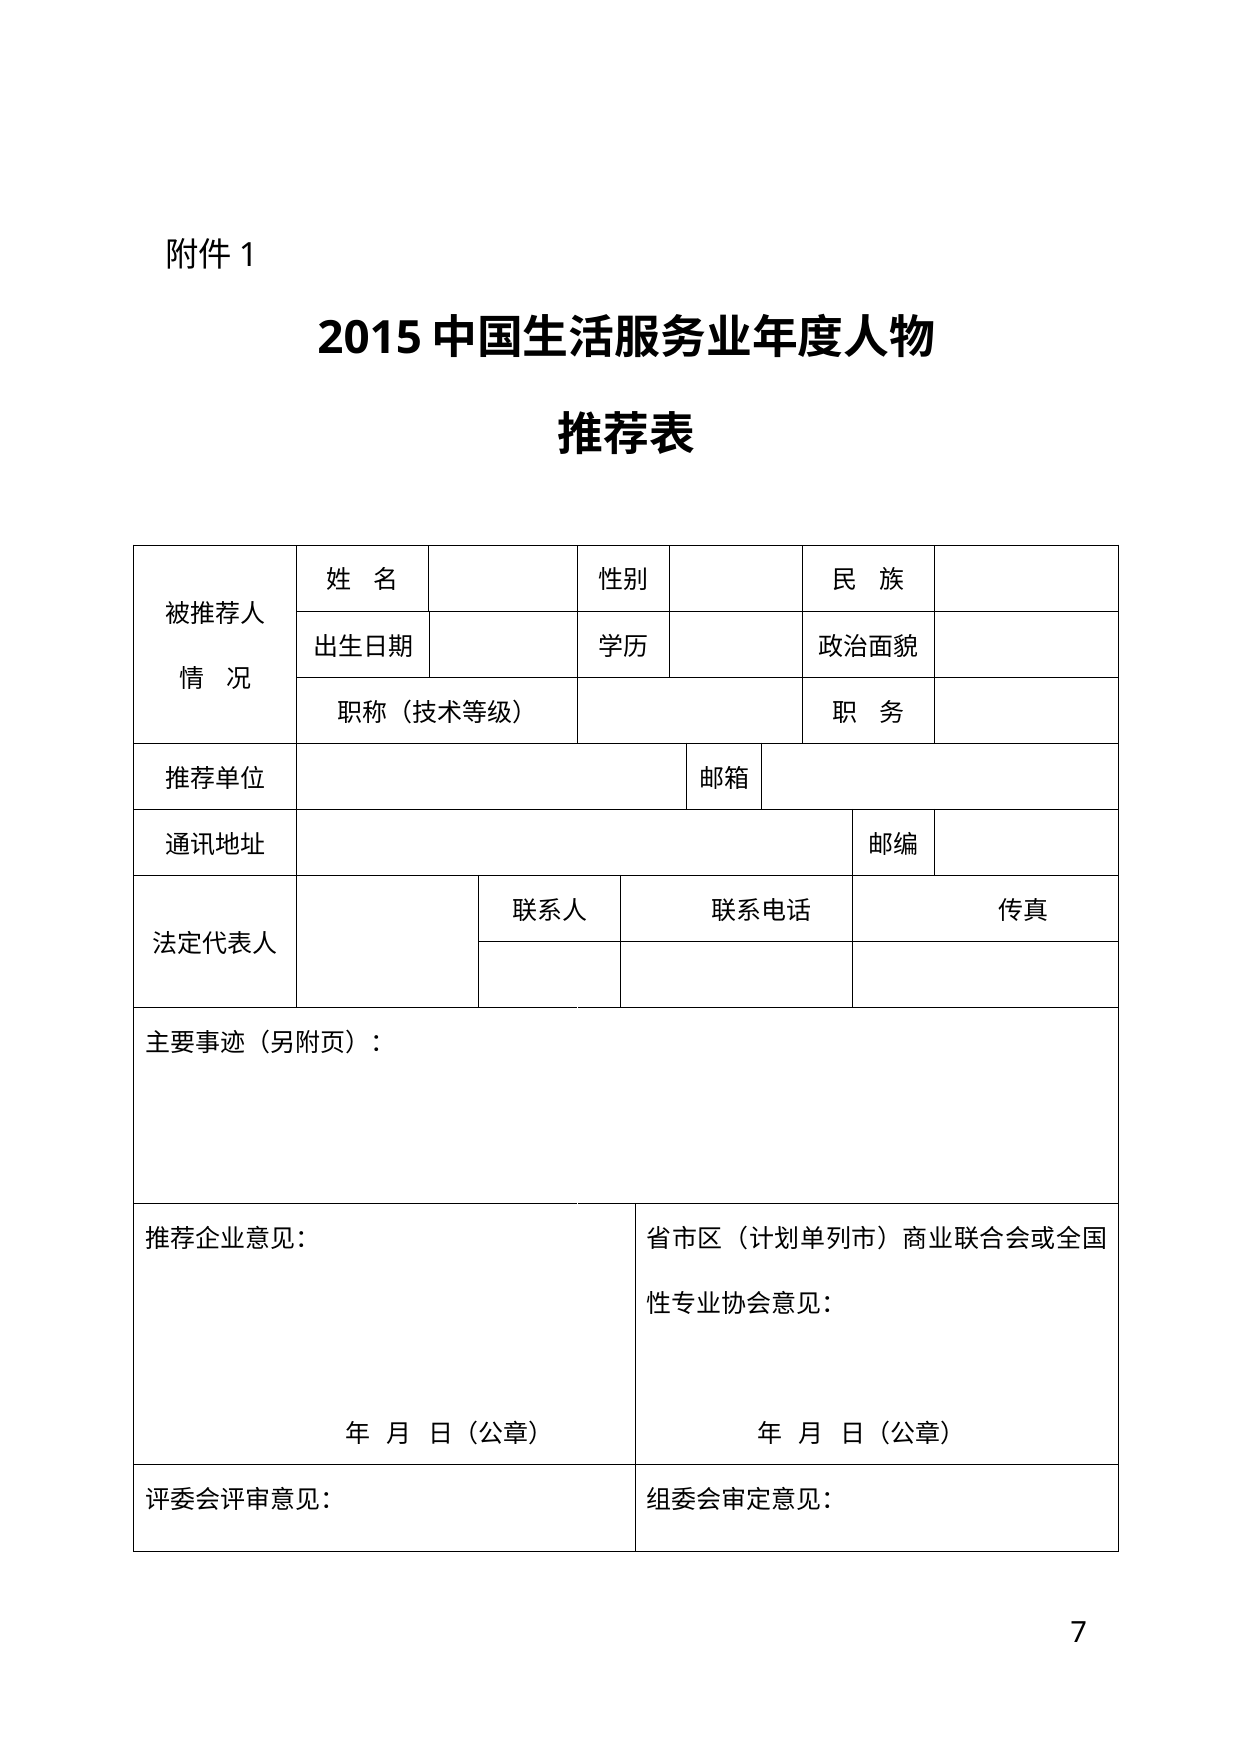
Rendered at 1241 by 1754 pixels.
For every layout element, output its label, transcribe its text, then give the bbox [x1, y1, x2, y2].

table_header [670, 546, 802, 611]
table_cell 传真 [853, 876, 1118, 941]
table_cell [578, 1008, 1118, 1203]
table_cell 法定代表人 [134, 876, 296, 1007]
table_header 姓 名 [297, 546, 428, 611]
table_cell [621, 942, 852, 1007]
table_cell 邮编 [853, 810, 934, 875]
table_cell 邮箱 [687, 744, 761, 809]
table_cell [578, 678, 802, 743]
text 附件1 [165, 219, 1087, 284]
table_cell 推荐单位 [134, 744, 296, 809]
table_cell 学历 [578, 612, 669, 677]
table_cell 联系电话 [621, 876, 852, 941]
table_cell [935, 810, 1118, 875]
table_cell 评委会评审意见： 年 月 日 [134, 1465, 635, 1551]
table_cell 通讯地址 [134, 810, 296, 875]
table_cell 推荐企业意见： 年 月 日（公章） [134, 1204, 635, 1464]
table_cell [853, 942, 1118, 1007]
table_header 被推荐人 情 况 [134, 546, 296, 743]
table_cell 职 务 [803, 678, 934, 743]
table_cell [479, 942, 620, 1007]
text 推荐表 [165, 382, 1087, 479]
table_cell [935, 612, 1118, 677]
table_cell [430, 612, 577, 677]
table_cell [297, 744, 686, 809]
table_cell [935, 678, 1118, 743]
table_header 性别 [578, 546, 669, 611]
table_cell 职称（技术等级） [297, 678, 577, 743]
table_cell 组委会审定意见： 年 月 日（公章） [636, 1465, 1118, 1551]
table_cell 主要事迹（另附页）： [134, 1008, 577, 1203]
table_cell 政治面貌 [803, 612, 934, 677]
table_cell [670, 612, 802, 677]
table_header 民 族 [803, 546, 934, 611]
table_cell 省市区（计划单列市）商业联合会或全国性专业协会意见： 年 月 日（公章） [636, 1204, 1118, 1464]
text 2015中国生活服务业年度人物 [165, 284, 1087, 382]
table_cell 出生日期 [297, 612, 429, 677]
table_cell [297, 876, 478, 1007]
table_header [429, 546, 577, 611]
table_header [935, 546, 1118, 611]
table_cell [762, 744, 1118, 809]
table_cell [297, 810, 852, 875]
table_cell 联系人 [479, 876, 620, 941]
